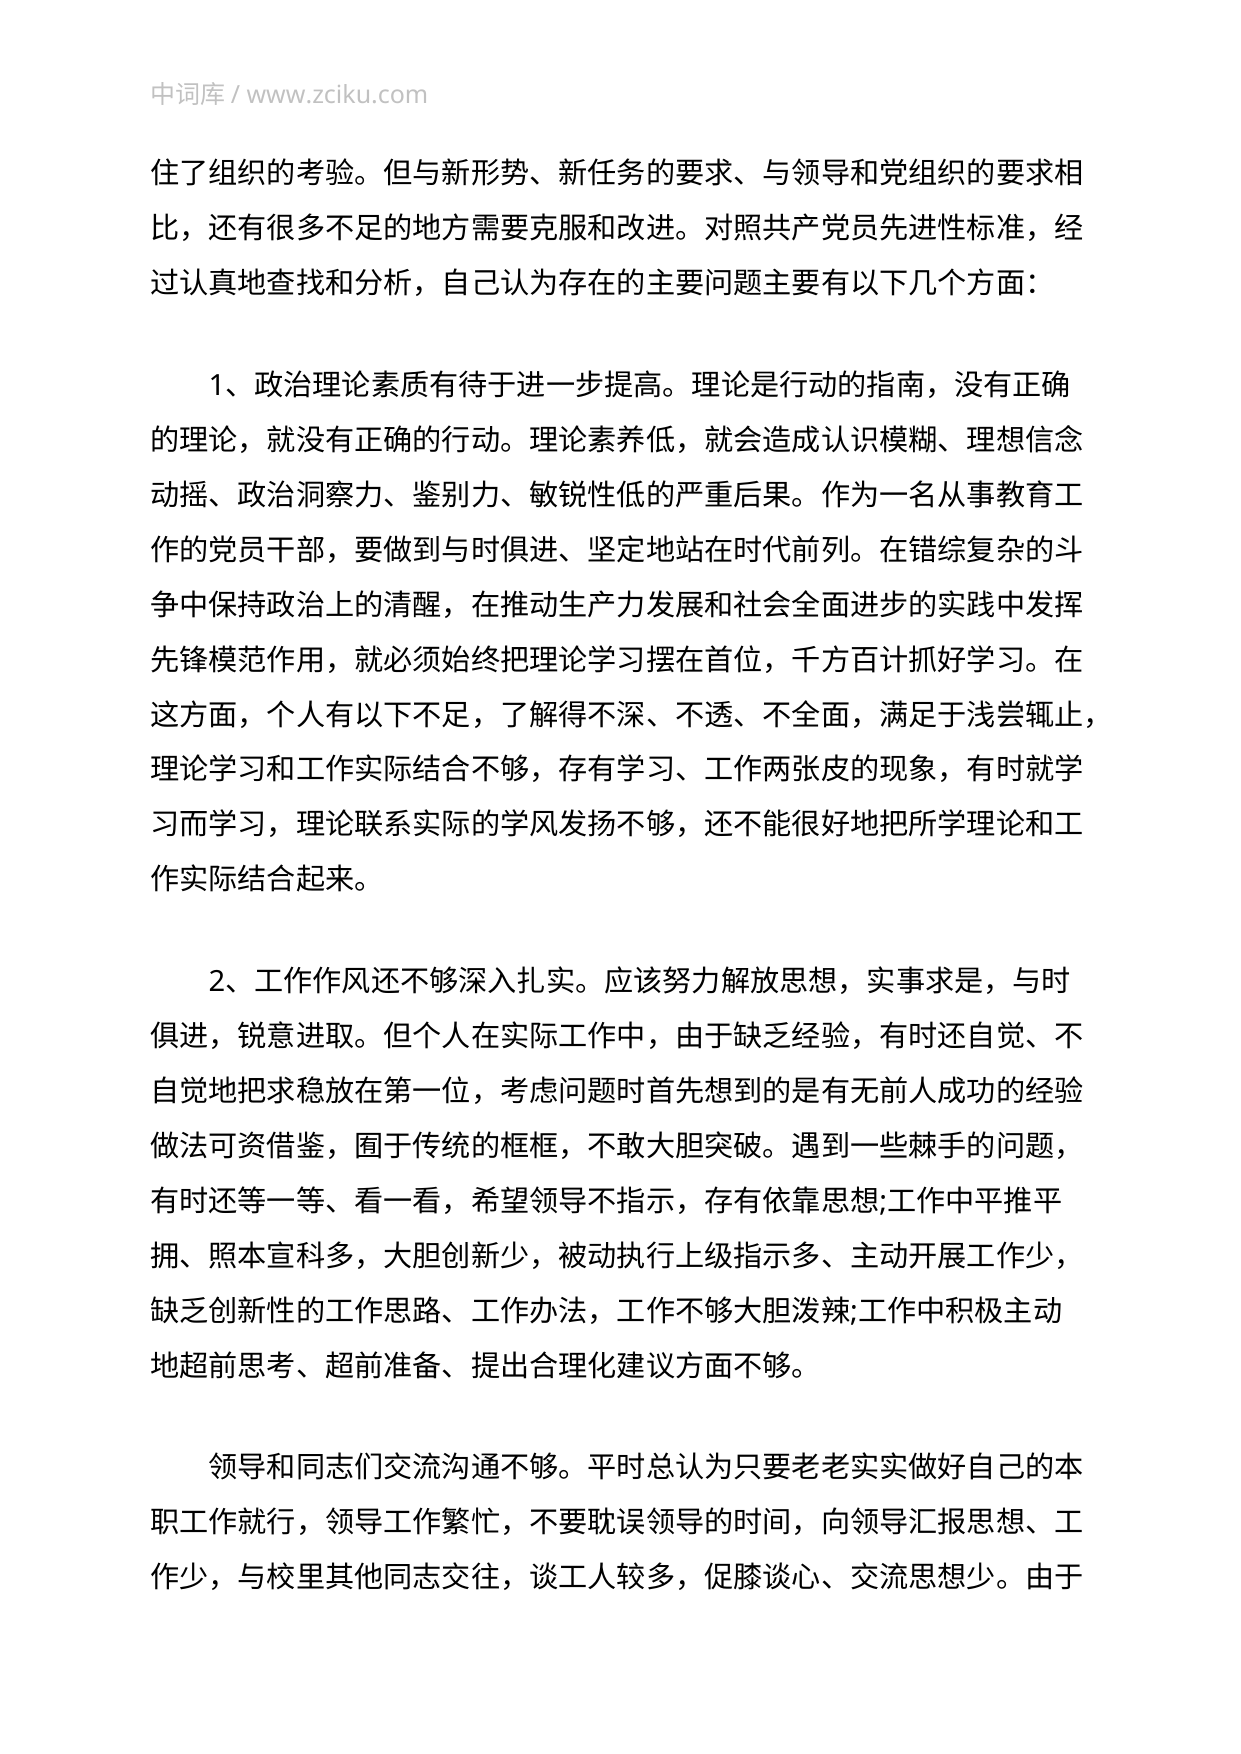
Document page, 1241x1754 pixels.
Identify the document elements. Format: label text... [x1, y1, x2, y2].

text 2、工作作风还不够深入扎实。应该努力解放思想，实事求是，与时俱进，锐意进取。但个人在实际工作中，由于缺乏经验，有时还自觉、不自觉地把求稳放在第一位，考虑问题时首先想到的是有无前人成功的经验做法可资借鉴，囿于传统的框框，不敢大胆突破。遇到一些棘手的问题，有时还等一等、看一看，希望领导不指示，存有依靠思想;工作中平推平拥、照本宣科多，大胆创新少，被动执行上级指示多、主动开展工作少，缺乏创新性的工作思路、工作办法，工作不够大胆泼辣;工作中积极主动地超前思考、超前准备、提出合理化建议方面不够。 [150, 957, 1090, 1384]
text 1、政治理论素质有待于进一步提高。理论是行动的指南，没有正确的理论，就没有正确的行动。理论素养低，就会造成认识模糊、理想信念动摇、政治洞察力、鉴别力、敏锐性低的严重后果。作为一名从事教育工作的党员干部，要做到与时俱进、坚定地站在时代前列。在错综复杂的斗争中保持政治上的清醒，在推动生产力发展和社会全面进步的实践中发挥先锋模范作用，就必须始终把理论学习摆在首位，千方百计抓好学习。在这方面，个人有以下不足，了解得不深、不透、不全面，满足于浅尝辄止，理论学习和工作实际结合不够，存有学习、工作两张皮的现象，有时就学习而学习，理论联系实际的学风发扬不够，还不能很好地把所学理论和工作实际结合起来。 [150, 362, 1090, 898]
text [150, 1444, 1090, 1596]
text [150, 150, 1090, 302]
